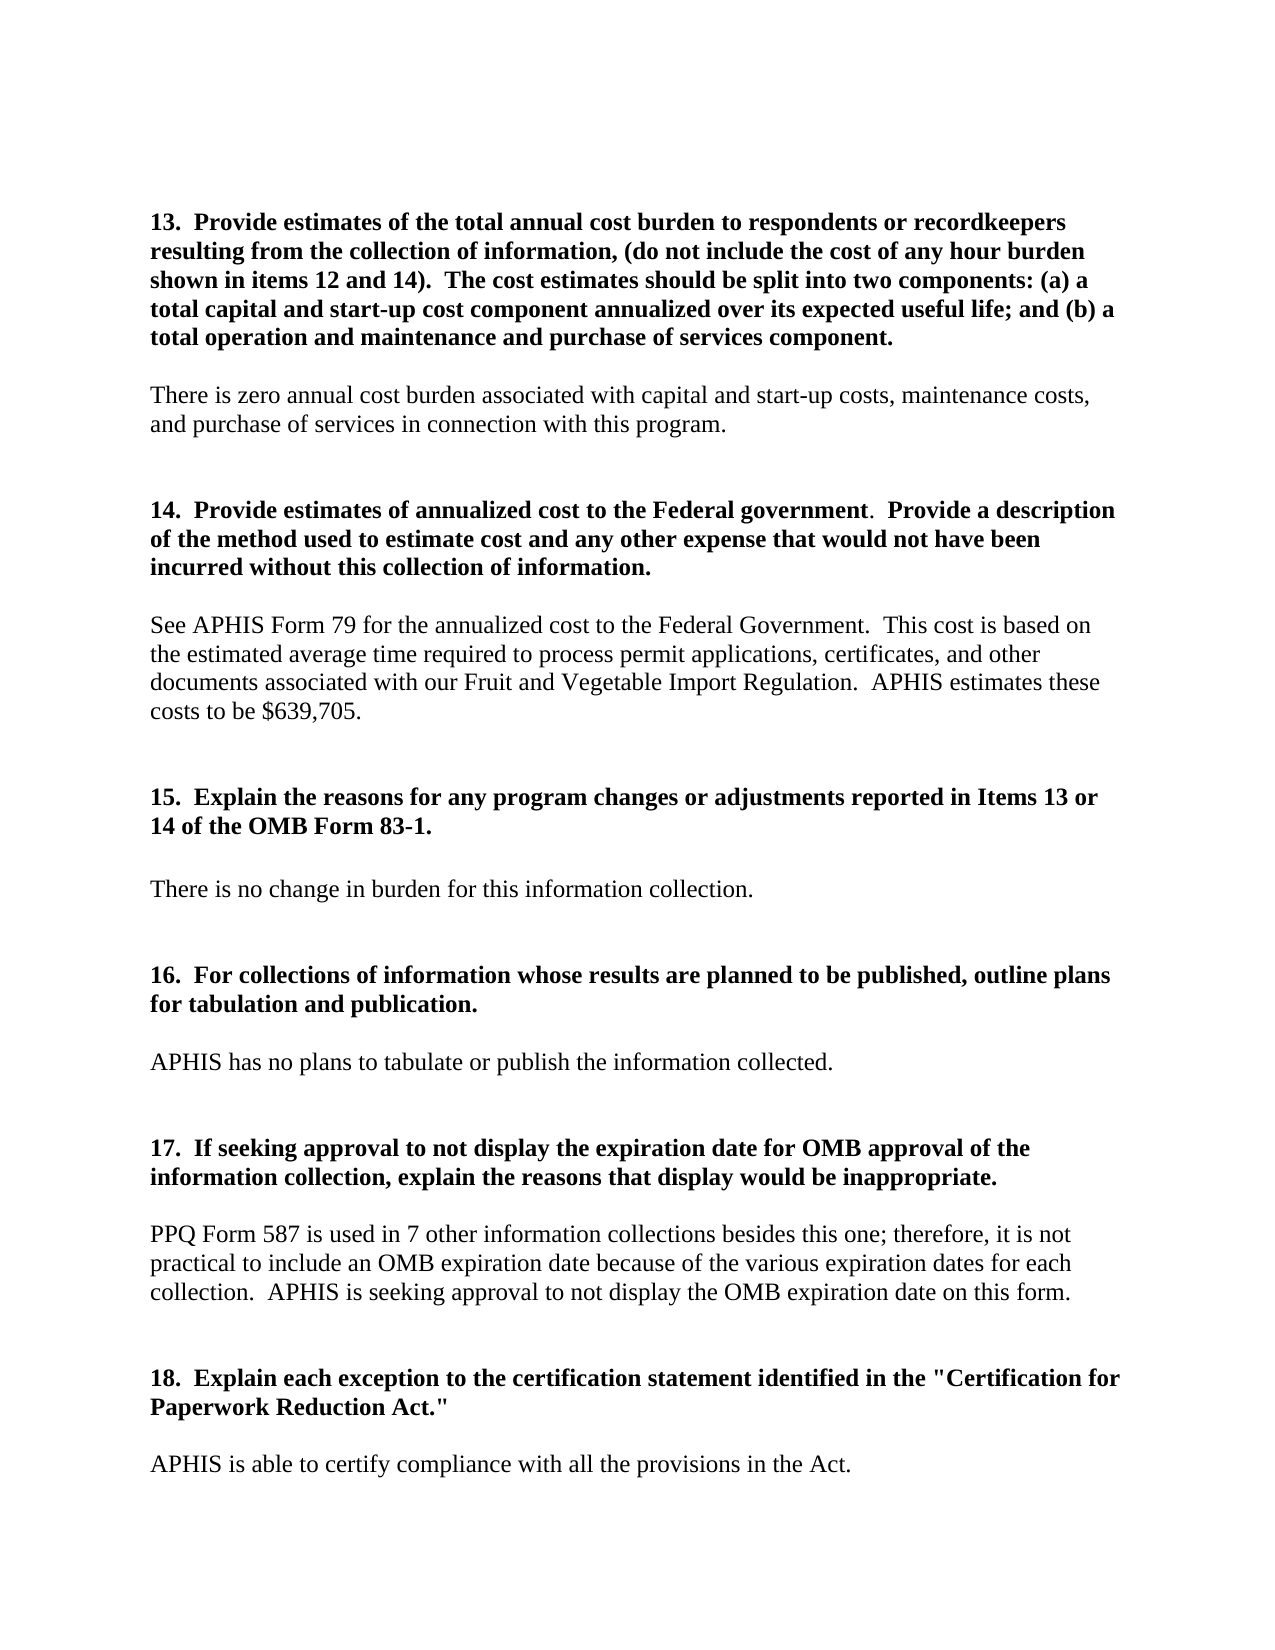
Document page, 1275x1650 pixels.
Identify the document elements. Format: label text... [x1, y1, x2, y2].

text 17. If seeking approval to not display the expiration date for OMB approval of the information collection, explain the reasons that display would be inappropriate. [150, 1133, 1125, 1190]
text APHIS has no plans to tabulate or publish the information collected. [150, 1047, 1125, 1075]
text PPQ Form 587 is used in 7 other information collections besides this one; therefore, it is not practical to include an OMB expiration date because of the various expiration dates for each collection. APHIS is seeking approval to not display the OMB expiration date on this form. [150, 1219, 1125, 1305]
text See APHIS Form 79 for the annualized cost to the Federal Government. This cost is based on the estimated average time required to process permit applications, certificates, and other documents associated with our Fruit and Vegetable Import Regulation. APHIS estimates these costs to be $639,705. [150, 610, 1125, 725]
text 16. For collections of information whose results are planned to be published, outline plans for tabulation and publication. [150, 960, 1125, 1018]
text 18. Explain each exception to the certification statement identified in the "Certification for Paperwork Reduction Act." [150, 1363, 1125, 1420]
text 13. Provide estimates of the total annual cost burden to respondents or recordkeepers resulting from the collection of information, (do not include the cost of any hour burden shown in items 12 and 14). The cost estimates should be split into two components: (a) a total capital and start-up cost component annualized over its expected useful life; and (b) a total operation and maintenance and purchase of services component. [150, 207, 1125, 351]
text 14. Provide estimates of annualized cost to the Federal government. Provide a description of the method used to estimate cost and any other expense that would not have been incurred without this collection of information. [150, 495, 1125, 581]
text There is no change in burden for this information collection. [150, 874, 1125, 903]
text There is zero annual cost burden associated with capital and start-up costs, maintenance costs, and purchase of services in connection with this program. [150, 380, 1125, 437]
text APHIS is able to certify compliance with all the provisions in the Act. [150, 1449, 1125, 1478]
text 15. Explain the reasons for any program changes or adjustments reported in Items 13 or 14 of the OMB Form 83-1. [150, 782, 1125, 840]
